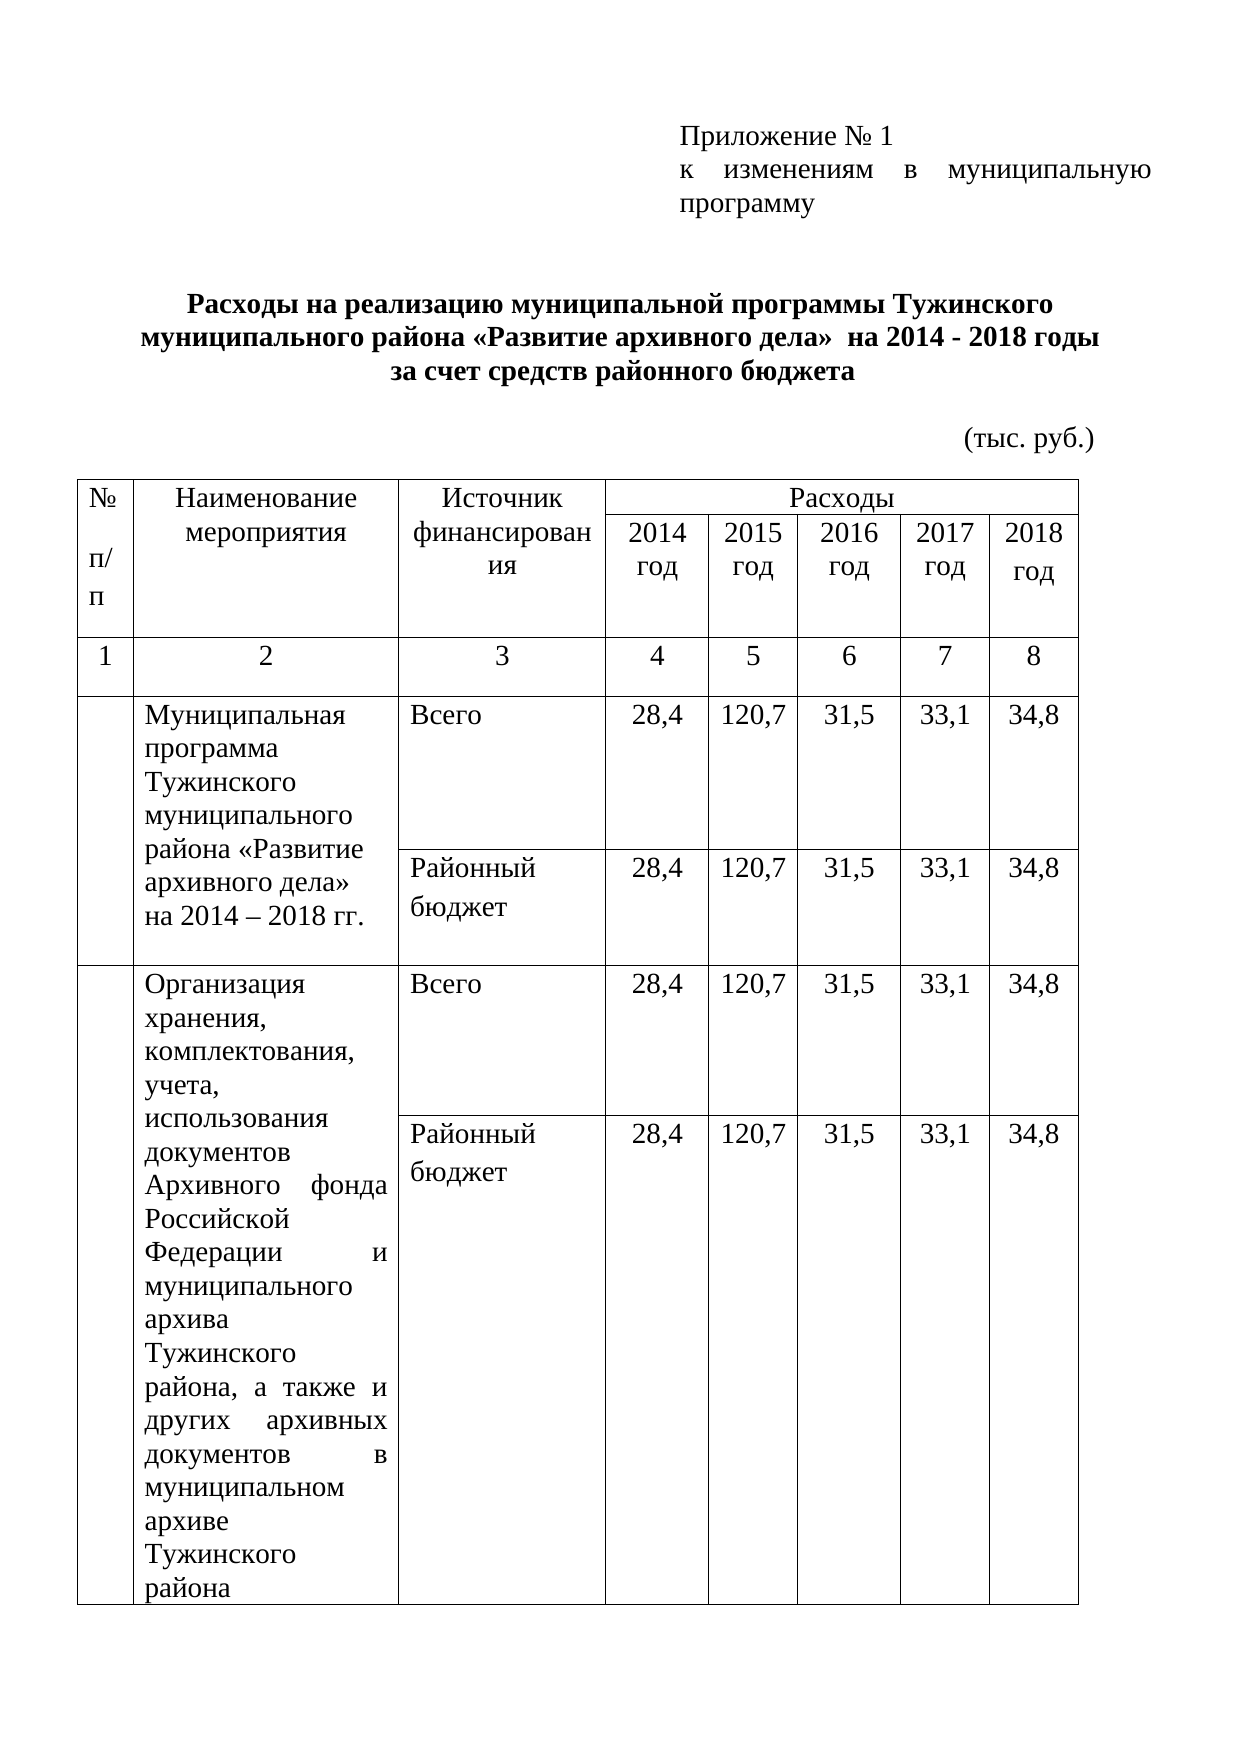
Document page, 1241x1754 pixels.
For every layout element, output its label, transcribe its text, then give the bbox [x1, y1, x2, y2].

table_cell 33,1 [901, 1116, 989, 1603]
table_cell 6 [798, 638, 900, 696]
table_cell 5 [709, 638, 797, 696]
table_cell 1 [78, 638, 133, 696]
table_cell 31,5 [798, 850, 900, 965]
table_header Наименование мероприятия [134, 480, 398, 637]
table_cell Районный бюджет [399, 850, 605, 965]
table_cell 34,8 [990, 850, 1078, 965]
table_cell 34,8 [990, 966, 1078, 1115]
table_cell 3 [399, 638, 605, 696]
table_cell 28,4 [606, 697, 708, 849]
table_cell 2014 год [606, 515, 708, 637]
list к изменениям в муниципальную программу [679, 152, 1152, 219]
table_header Расходы [606, 480, 1078, 514]
table_cell Всего [399, 697, 605, 849]
table_cell 2018 год [990, 515, 1078, 637]
table_cell 34,8 [990, 1116, 1078, 1603]
table_cell 2017 год [901, 515, 989, 637]
text (тыс. руб.) [89, 420, 1152, 453]
table_cell 2015 год [709, 515, 797, 637]
text за счет средств районного бюджета [89, 353, 1152, 386]
table_cell Муниципальная программа Тужинского муниципального района «Развитие архивного дела» на 2014 – 2018 гг. [134, 697, 398, 965]
table_cell Организация хранения, комплектования, учета, использования документов Архивного фонда Российской Федерации и муниципального архива Тужинского района, а также и других архивных документов в муниципальном архиве Тужинского района [134, 966, 398, 1603]
table_cell 120,7 [709, 697, 797, 849]
table_cell 28,4 [606, 966, 708, 1115]
table_cell [78, 966, 133, 1603]
table_cell 33,1 [901, 966, 989, 1115]
table_cell 33,1 [901, 850, 989, 965]
table_cell 7 [901, 638, 989, 696]
table_cell 2016 год [798, 515, 900, 637]
table_cell 120,7 [709, 850, 797, 965]
table_cell Всего [399, 966, 605, 1115]
list Приложение № 1 [679, 118, 1152, 152]
table_cell 31,5 [798, 1116, 900, 1603]
table_cell 33,1 [901, 697, 989, 849]
text Расходы на реализацию муниципальной программы Тужинского муниципального района «Развитие архивного дела» на 2014 - 2018 годы [89, 286, 1152, 353]
table_cell 4 [606, 638, 708, 696]
table_header № п/п [78, 480, 133, 637]
table_cell 34,8 [990, 697, 1078, 849]
table_header Источник финансирования [399, 480, 605, 637]
table_cell Районный бюджет [399, 1116, 605, 1603]
table_cell 28,4 [606, 1116, 708, 1603]
table_cell 8 [990, 638, 1078, 696]
table_cell 2 [134, 638, 398, 696]
table_cell 28,4 [606, 850, 708, 965]
table_cell 120,7 [709, 1116, 797, 1603]
table_cell [78, 697, 133, 965]
table_cell 120,7 [709, 966, 797, 1115]
table_cell 31,5 [798, 966, 900, 1115]
table_cell 31,5 [798, 697, 900, 849]
